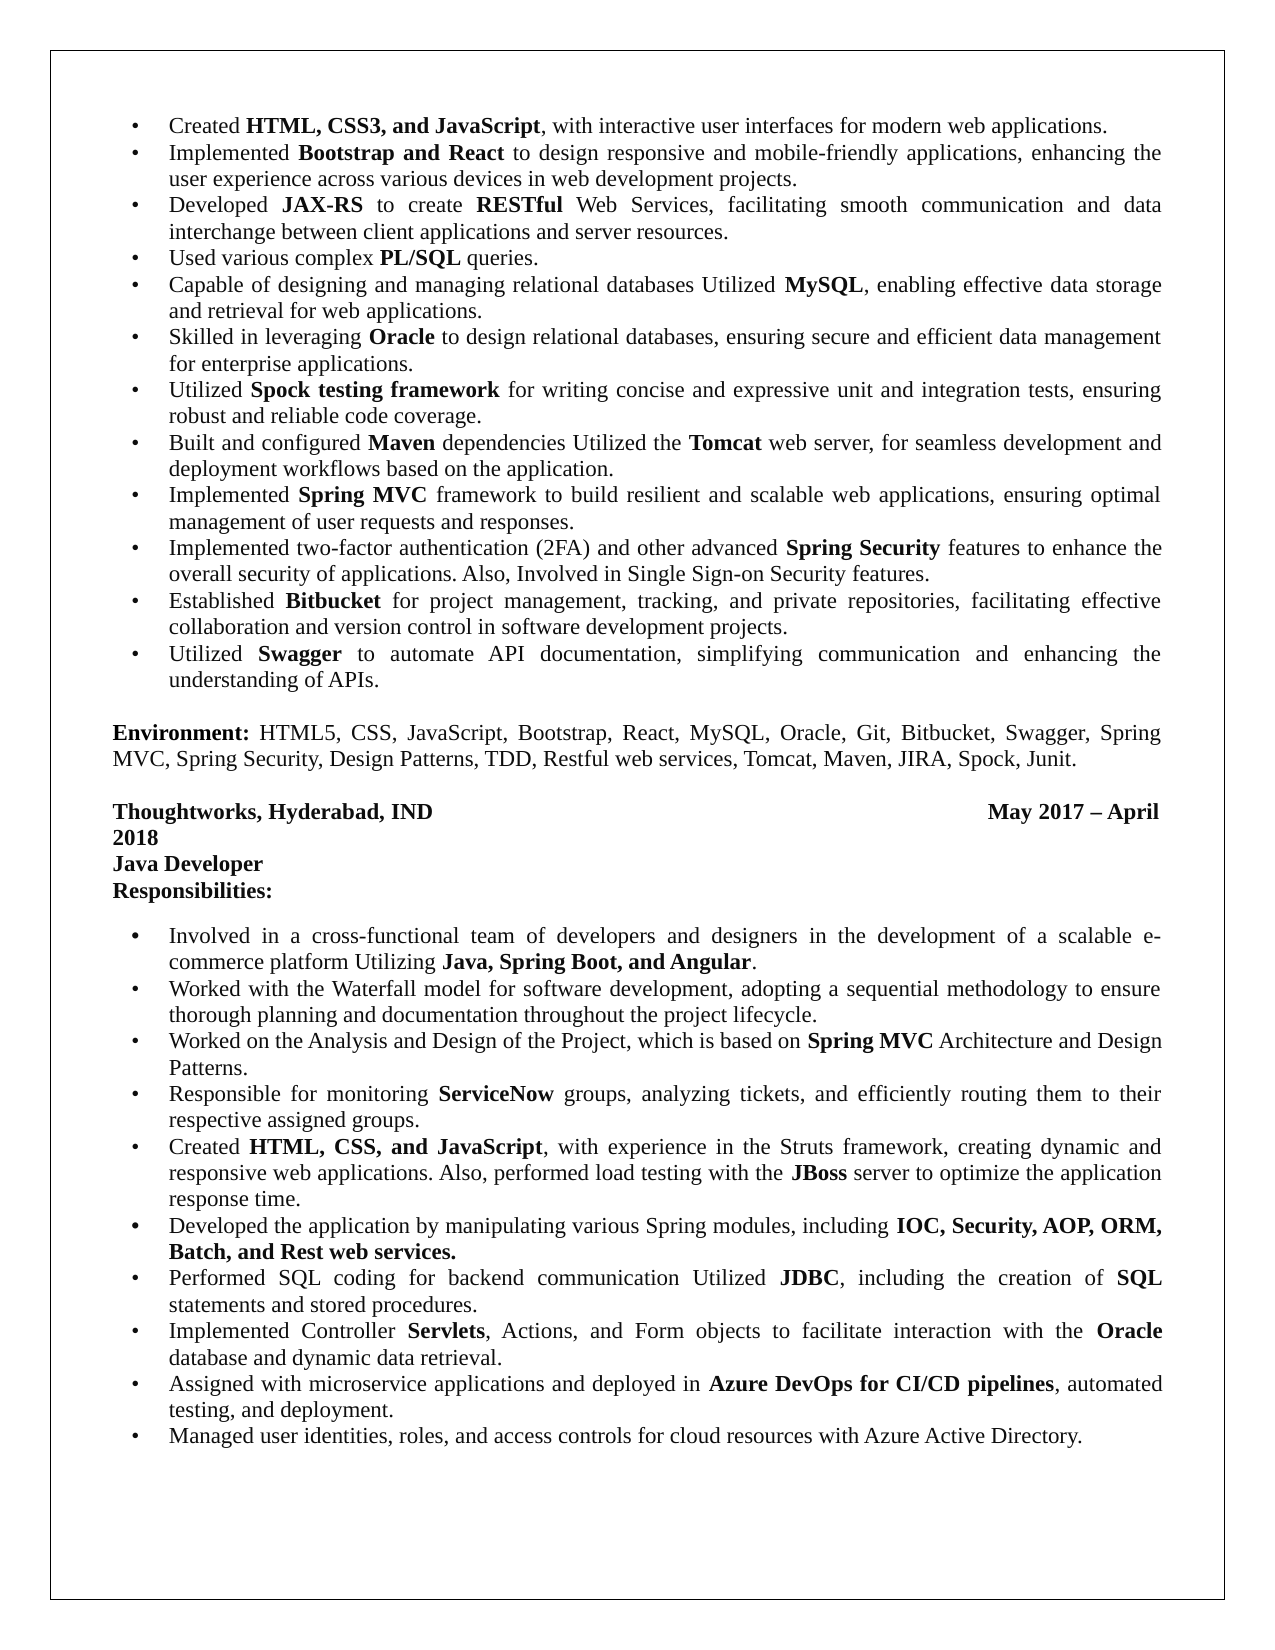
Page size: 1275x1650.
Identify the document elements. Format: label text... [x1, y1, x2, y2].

list Worked with the Waterfall model for software development, adopting a sequential methodology to ensure thorough planning and documentation throughout the project lifecycle. [131, 974, 1162, 1027]
list Used various complex PL/SQL queries. [131, 244, 1162, 271]
list Built and configured Maven dependencies Utilized the Tomcat web server, for seamless development and deployment workflows based on the application. [131, 429, 1162, 481]
list Utilized Spock testing framework for writing concise and expressive unit and integration tests, ensuring robust and reliable code coverage. [131, 376, 1162, 429]
list Performed SQL coding for backend communication Utilized JDBC, including the creation of SQL statements and stored procedures. [131, 1264, 1162, 1317]
list Developed the application by manipulating various Spring modules, including IOC, Security, AOP, ORM, Batch, and Rest web services. [131, 1212, 1162, 1264]
list Involved in a cross-functional team of developers and designers in the development of a scalable e-commerce platform Utilizing Java, Spring Boot, and Angular. [131, 922, 1162, 974]
list Assigned with microservice applications and deployed in Azure DevOps for CI/CD pipelines, automated testing, and deployment. [131, 1370, 1162, 1423]
list Implemented Spring MVC framework to build resilient and scalable web applications, ensuring optimal management of user requests and responses. [131, 481, 1162, 534]
list Established Bitbucket for project management, tracking, and private repositories, facilitating effective collaboration and version control in software development projects. [131, 587, 1162, 639]
list Implemented Controller Servlets, Actions, and Form objects to facilitate interaction with the Oracle database and dynamic data retrieval. [131, 1317, 1162, 1370]
text Thoughtworks, Hyderabad, IND May 2017 – April 2018 [112, 798, 1162, 850]
list Implemented Bootstrap and React to design responsive and mobile-friendly applications, enhancing the user experience across various devices in web development projects. [131, 139, 1162, 192]
list Developed JAX-RS to create RESTful Web Services, facilitating smooth communication and data interchange between client applications and server resources. [131, 192, 1162, 244]
text Java Developer [112, 850, 1162, 877]
list Managed user identities, roles, and access controls for cloud resources with Azure Active Directory. [131, 1423, 1162, 1449]
list Utilized Swagger to automate API documentation, simplifying communication and enhancing the understanding of APIs. [131, 639, 1162, 692]
list Responsible for monitoring ServiceNow groups, analyzing tickets, and efficiently routing them to their respective assigned groups. [131, 1080, 1162, 1133]
text Environment: HTML5, CSS, JavaScript, Bootstrap, React, MySQL, Oracle, Git, Bitbucket, Swagger, Spring MVC, Spring Security, Design Patterns, TDD, Restful web services, Tomcat, Maven, JIRA, Spock, Junit. [112, 719, 1162, 771]
list Capable of designing and managing relational databases Utilized MySQL, enabling effective data storage and retrieval for web applications. [131, 271, 1162, 323]
list Created HTML, CSS3, and JavaScript, with interactive user interfaces for modern web applications. [131, 112, 1162, 139]
list Implemented two-factor authentication (2FA) and other advanced Spring Security features to enhance the overall security of applications. Also, Involved in Single Sign-on Security features. [131, 534, 1162, 587]
list Skilled in leveraging Oracle to design relational databases, ensuring secure and efficient data management for enterprise applications. [131, 323, 1162, 376]
list Worked on the Analysis and Design of the Project, which is based on Spring MVC Architecture and Design Patterns. [131, 1027, 1162, 1080]
list Created HTML, CSS, and JavaScript, with experience in the Struts framework, creating dynamic and responsive web applications. Also, performed load testing with the JBoss server to optimize the application response time. [131, 1133, 1162, 1212]
text Responsibilities: [112, 877, 1162, 903]
